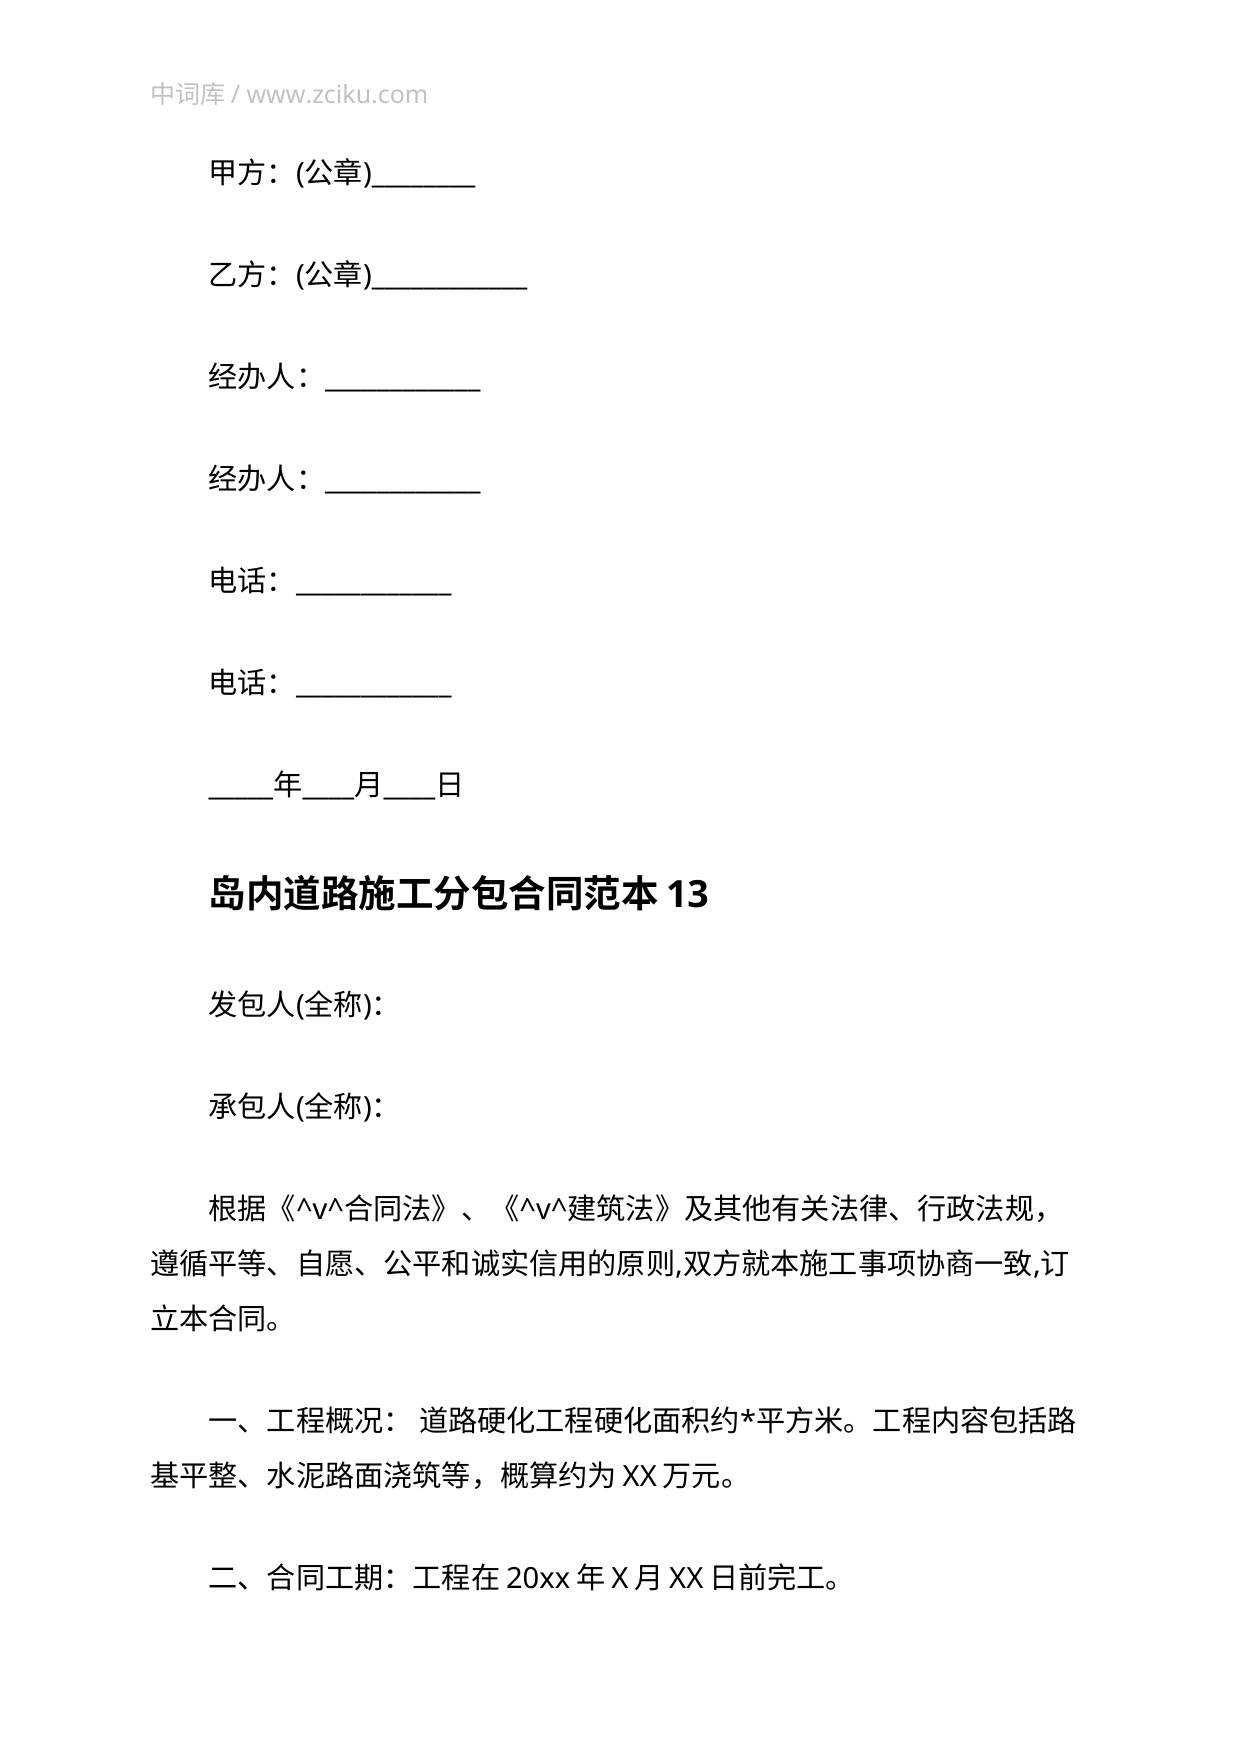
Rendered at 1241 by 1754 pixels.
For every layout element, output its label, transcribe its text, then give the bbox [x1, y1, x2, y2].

text 一、工程概况： 道路硬化工程硬化面积约*平方米。工程内容包括路基平整、水泥路面浇筑等，概算约为XX万元。 [150, 1397, 1090, 1494]
text 经办人：____________ [150, 456, 1090, 498]
text 电话：____________ [150, 660, 1090, 702]
text 二、合同工期：工程在20xx年X月XX日前完工。 [150, 1554, 1090, 1597]
text 发包人(全称)： [150, 981, 1090, 1024]
text _____年____月____日 [150, 762, 1090, 804]
text 岛内道路施工分包合同范本13 [150, 864, 1090, 918]
text 甲方：(公章)________ [150, 150, 1090, 192]
text 经办人：____________ [150, 354, 1090, 396]
text 根据《^v^合同法》、《^v^建筑法》及其他有关法律、行政法规，遵循平等、自愿、公平和诚实信用的原则,双方就本施工事项协商一致,订立本合同。 [150, 1185, 1090, 1338]
text 电话：____________ [150, 558, 1090, 600]
text 承包人(全称)： [150, 1083, 1090, 1126]
text 乙方：(公章)____________ [150, 252, 1090, 294]
